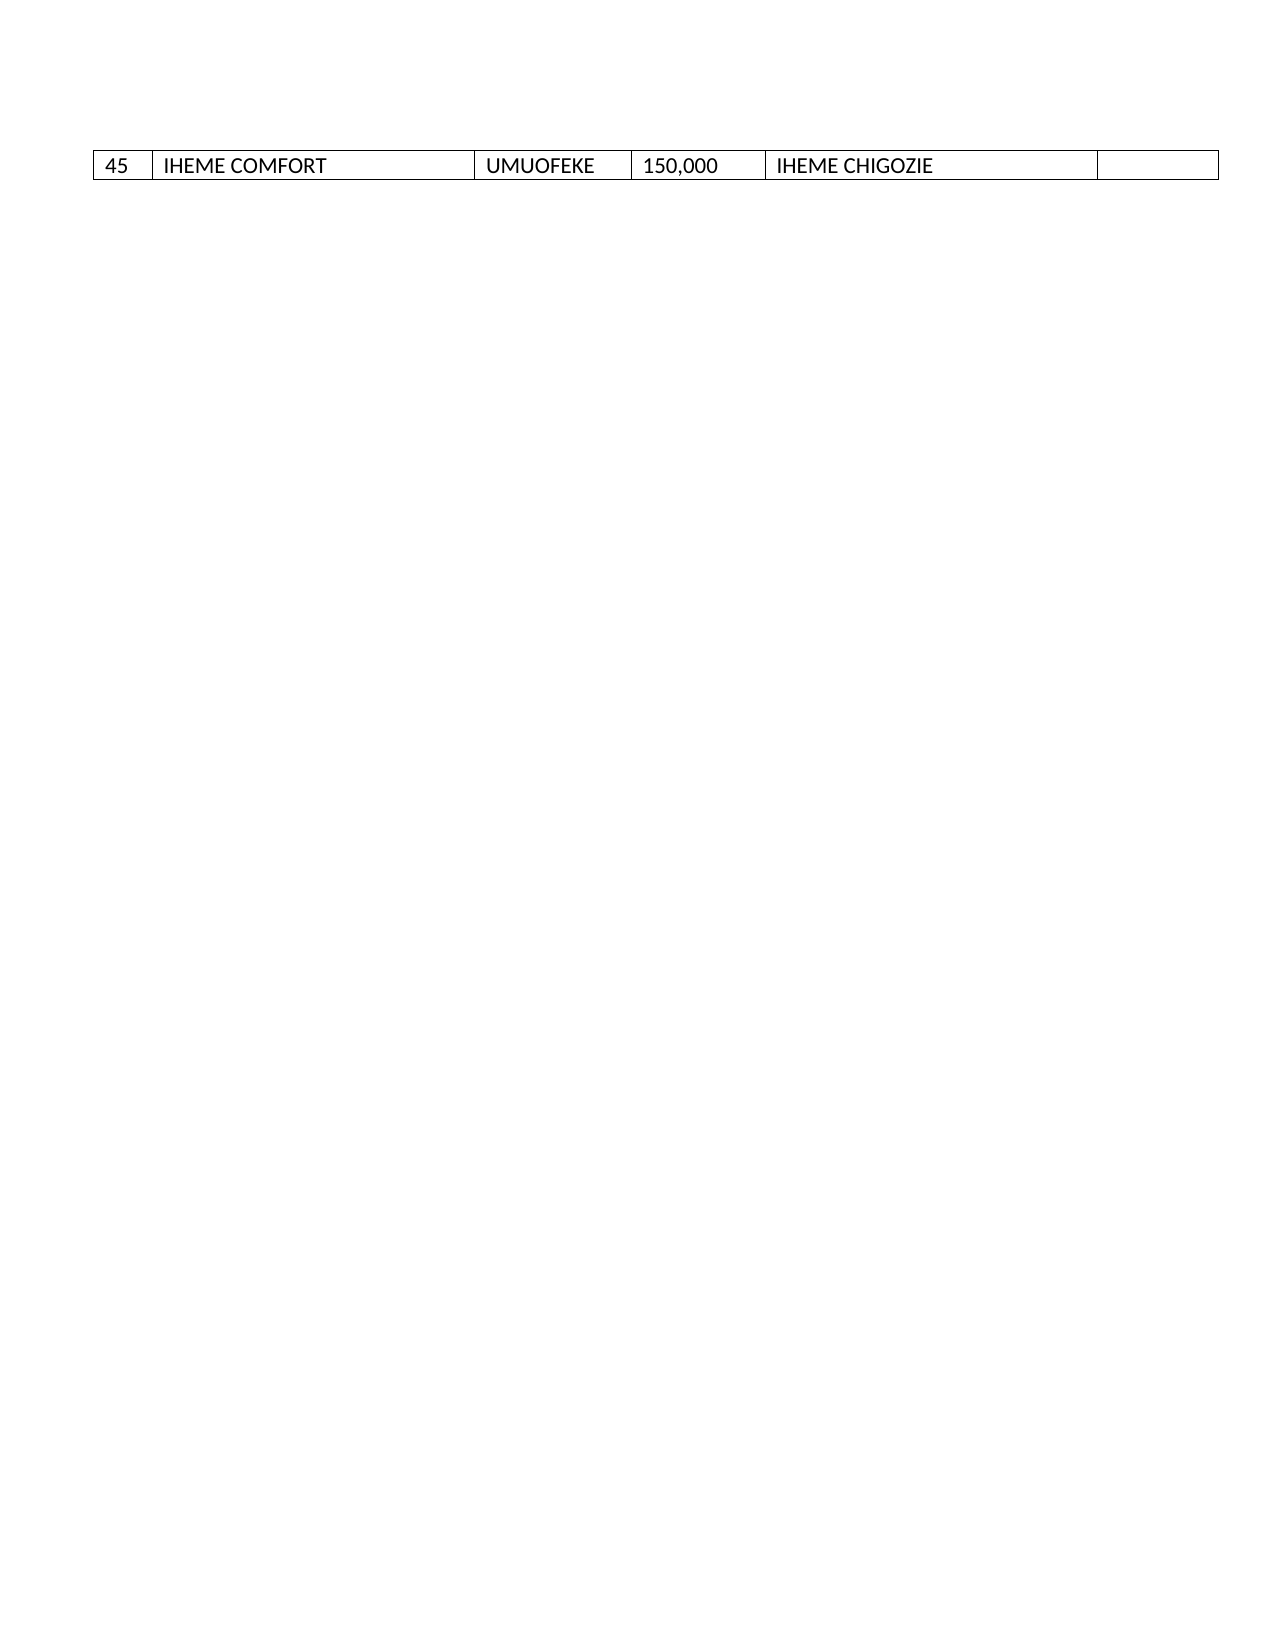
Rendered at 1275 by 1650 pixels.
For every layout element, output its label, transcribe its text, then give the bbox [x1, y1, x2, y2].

table_cell UMUOFEKE [475, 151, 631, 179]
table_cell 45 [94, 151, 152, 179]
table_cell IHEME CHIGOZIE [766, 151, 1097, 179]
table_cell IHEME COMFORT [153, 151, 474, 179]
table_cell [1098, 151, 1218, 179]
table_cell 150,000 [632, 151, 765, 179]
